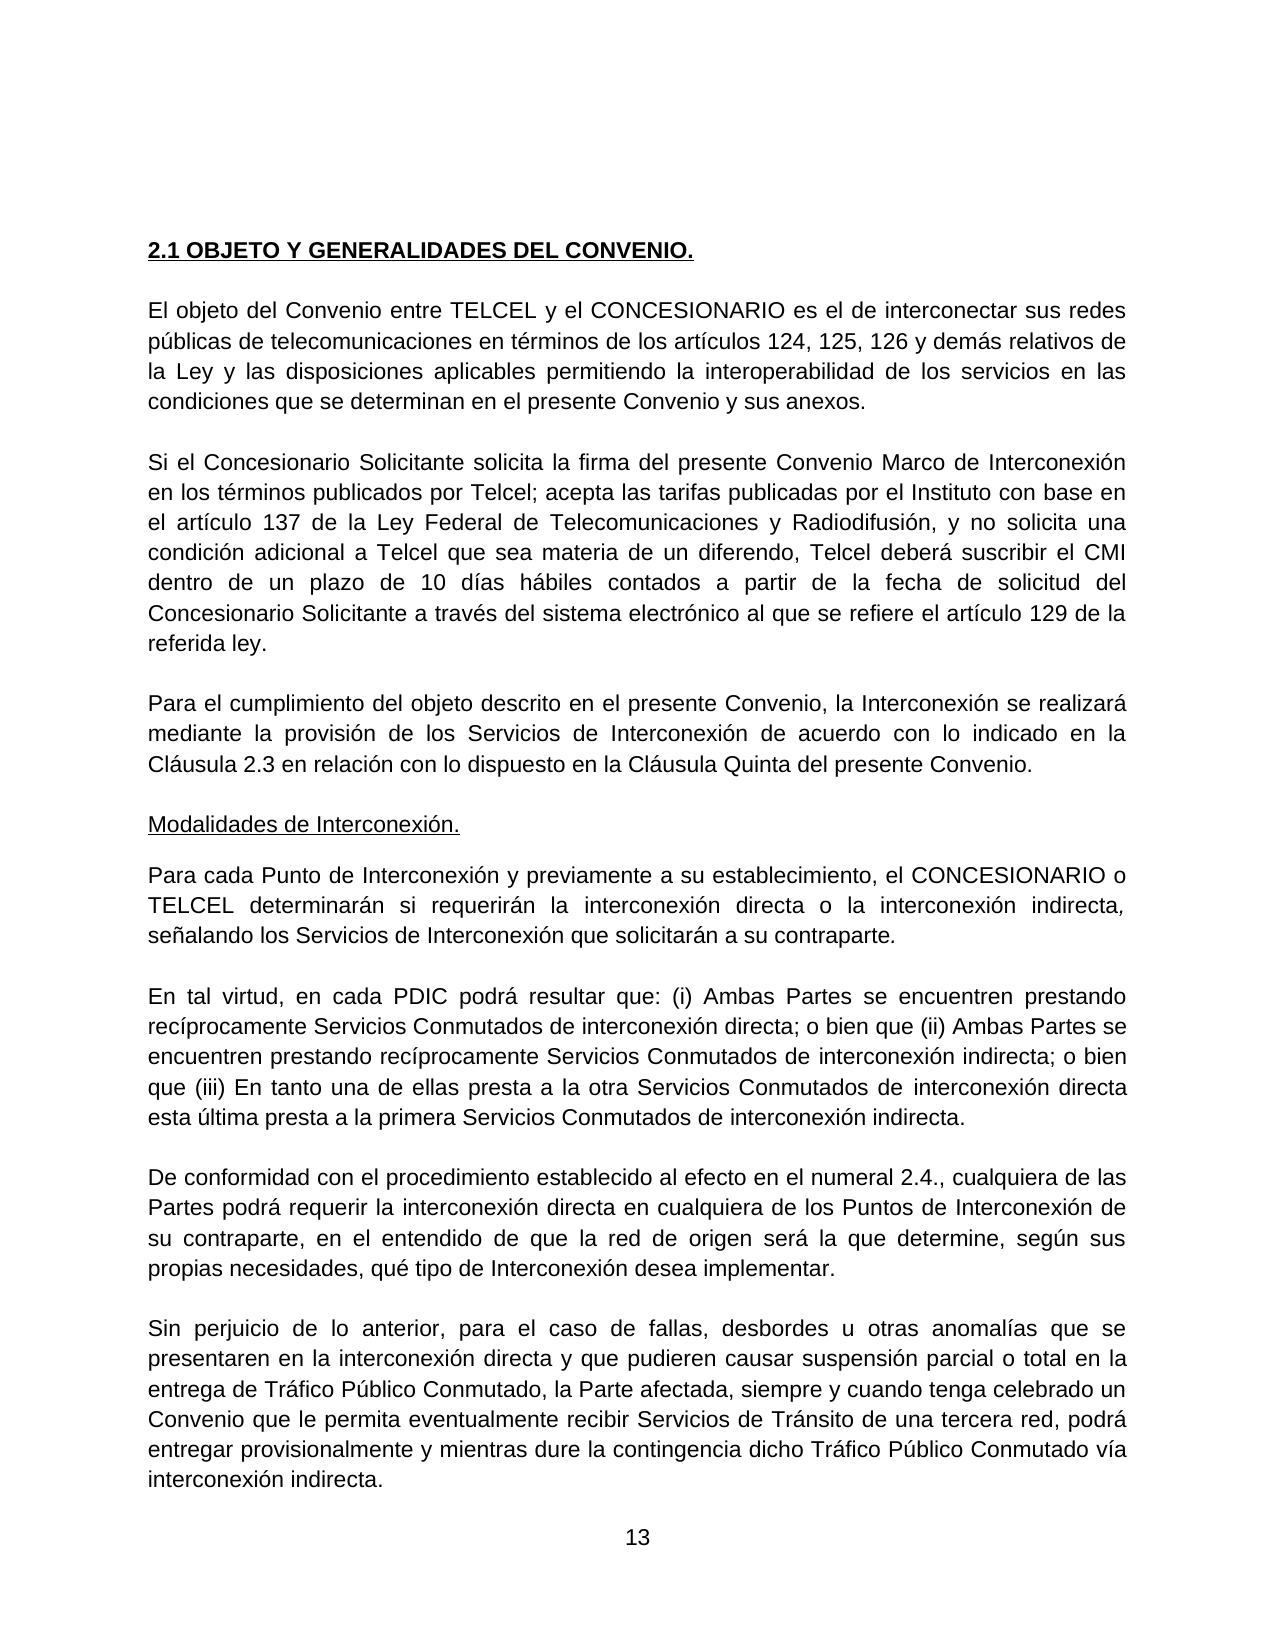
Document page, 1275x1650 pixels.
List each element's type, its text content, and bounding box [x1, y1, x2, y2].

text Sin perjuicio de lo anterior, para el caso de fallas, desbordes u otras anomalías que se presentaren en la interconexión directa y que pudieren causar suspensión parcial o total en la entrega de Tráfico Público Conmutado, la Parte afectada, siempre y cuando tenga celebrado un Convenio que le permita eventualmente recibir Servicios de Tránsito de una tercera red, podrá entregar provisionalmente y mientras dure la contingencia dicho Tráfico Público Conmutado vía interconexión indirecta. [148, 1315, 1127, 1492]
text De conformidad con el procedimiento establecido al efecto en el numeral 2.4., cualquiera de las Partes podrá requerir la interconexión directa en cualquiera de los Puntos de Interconexión de su contraparte, en el entendido de que la red de origen será la que determine, según sus propias necesidades, qué tipo de Interconexión desea implementar. [148, 1164, 1127, 1281]
text Modalidades de Interconexión. [148, 811, 1127, 837]
text Para el cumplimiento del objeto descrito en el presente Convenio, la Interconexión se realizará mediante la provisión de los Servicios de Interconexión de acuerdo con lo indicado en la Cláusula 2.3 en relación con lo dispuesto en la Cláusula Quinta del presente Convenio. [148, 690, 1127, 777]
text Si el Concesionario Solicitante solicita la firma del presente Convenio Marco de Interconexión en los términos publicados por Telcel; acepta las tarifas publicadas por el Instituto con base en el artículo 137 de la Ley Federal de Telecomunicaciones y Radiodifusión, y no solicita una condición adicional a Telcel que sea materia de un diferendo, Telcel deberá suscribir el CMI dentro de un plazo de 10 días hábiles contados a partir de la fecha de solicitud del Concesionario Solicitante a través del sistema electrónico al que se refiere el artículo 129 de la referida ley. [148, 448, 1127, 656]
text 2.1 OBJETO Y GENERALIDADES DEL CONVENIO. [148, 237, 1127, 263]
text Para cada Punto de Interconexión y previamente a su establecimiento, el CONCESIONARIO o TELCEL determinarán si requerirán la interconexión directa o la interconexión indirecta, señalando los Servicios de Interconexión que solicitarán a su contraparte. [148, 862, 1127, 949]
text En tal virtud, en cada PDIC podrá resultar que: (i) Ambas Partes se encuentren prestando recíprocamente Servicios Conmutados de interconexión directa; o bien que (ii) Ambas Partes se encuentren prestando recíprocamente Servicios Conmutados de interconexión indirecta; o bien que (iii) En tanto una de ellas presta a la otra Servicios Conmutados de interconexión directa esta última presta a la primera Servicios Conmutados de interconexión indirecta. [148, 983, 1127, 1130]
text El objeto del Convenio entre TELCEL y el CONCESIONARIO es el de interconectar sus redes públicas de telecomunicaciones en términos de los artículos 124, 125, 126 y demás relativos de la Ley y las disposiciones aplicables permitiendo la interoperabilidad de los servicios en las condiciones que se determinan en el presente Convenio y sus anexos. [148, 297, 1127, 414]
